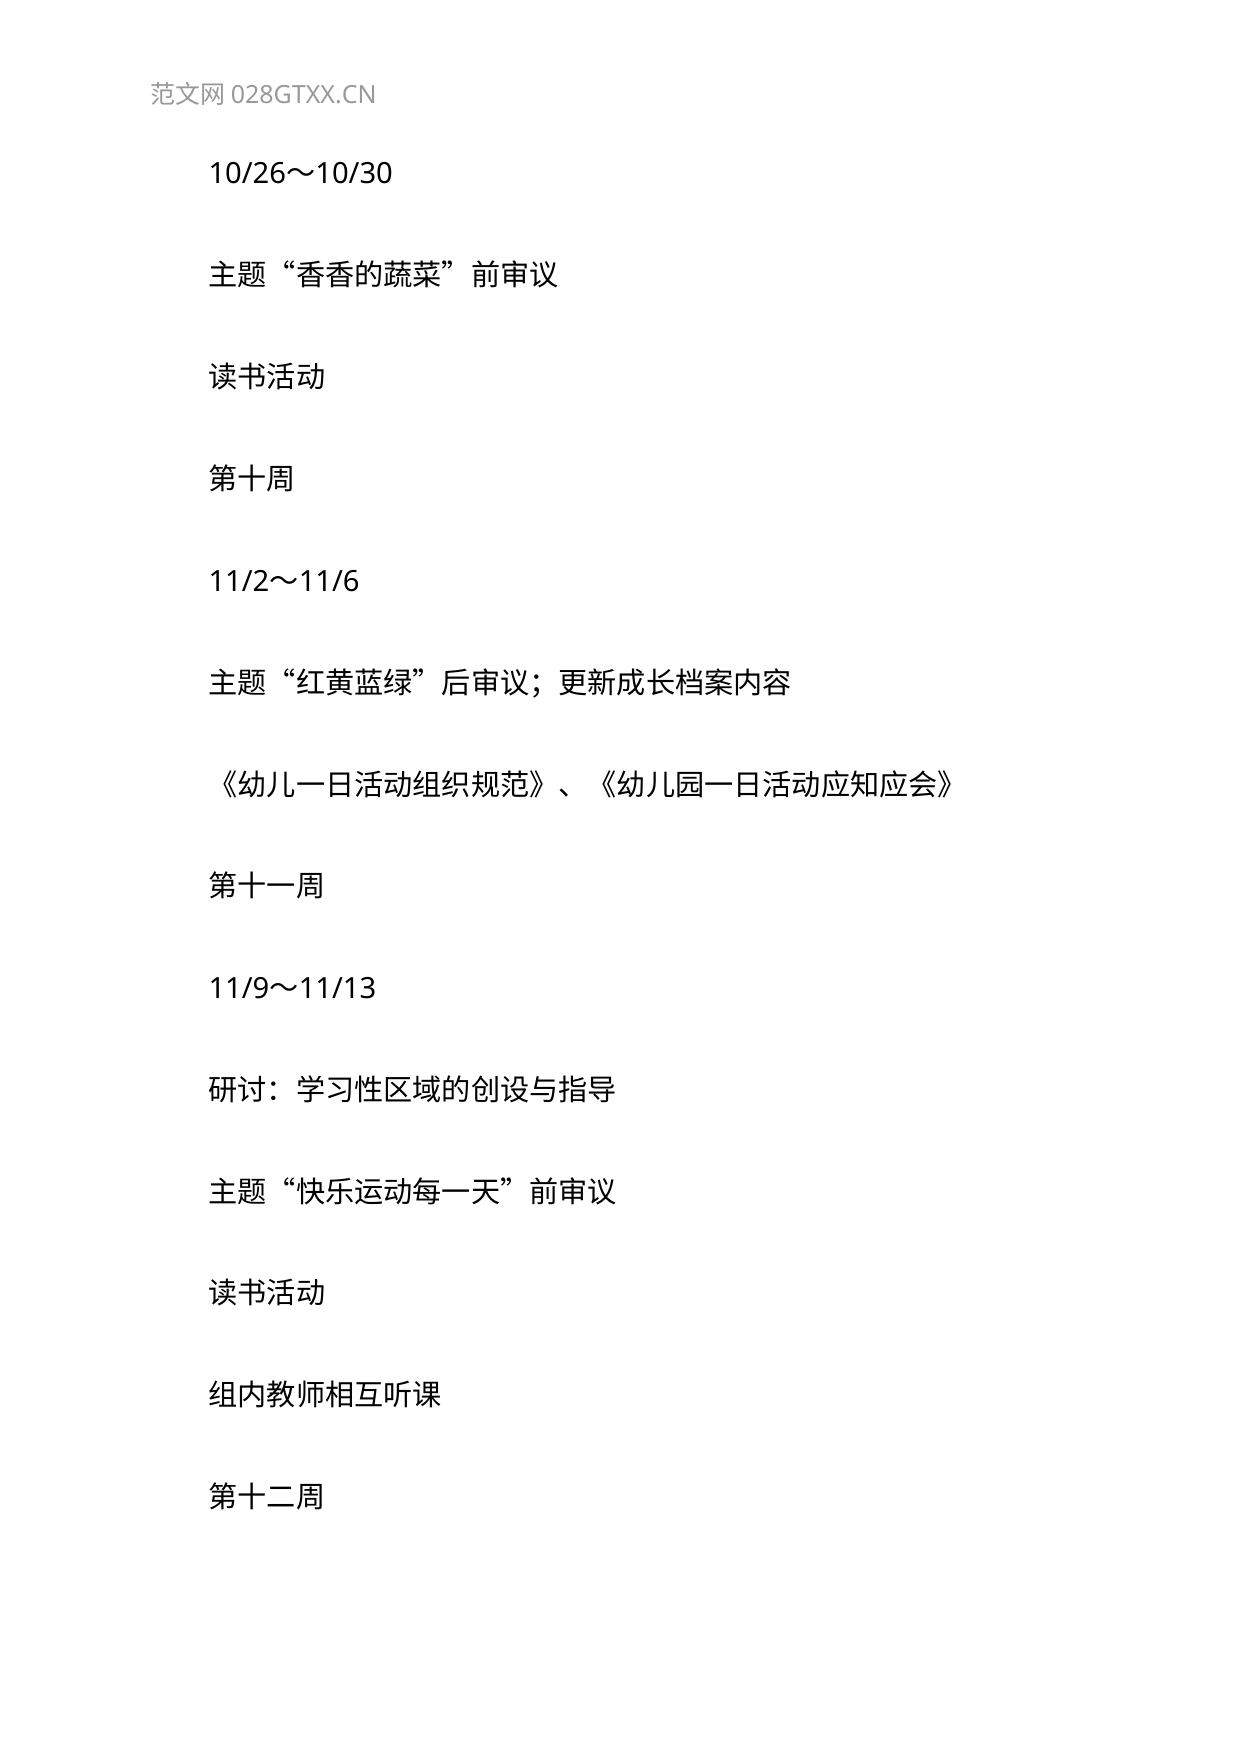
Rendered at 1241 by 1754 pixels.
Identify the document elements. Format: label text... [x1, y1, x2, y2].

text 11/2～11/6 [150, 557, 1090, 600]
text 《幼儿一日活动组织规范》、《幼儿园一日活动应知应会》 [150, 761, 1090, 803]
text 读书活动 [150, 1270, 1090, 1312]
text 第十一周 [150, 863, 1090, 905]
text 组内教师相互听课 [150, 1372, 1090, 1414]
text 主题“快乐运动每一天”前审议 [150, 1168, 1090, 1211]
text 主题“香香的蔬菜”前审议 [150, 252, 1090, 294]
text 读书活动 [150, 354, 1090, 396]
text 主题“红黄蓝绿”后审议；更新成长档案内容 [150, 659, 1090, 702]
text 第十周 [150, 456, 1090, 498]
text 研讨：学习性区域的创设与指导 [150, 1067, 1090, 1109]
text 10/26～10/30 [150, 150, 1090, 192]
text 第十二周 [150, 1474, 1090, 1516]
text 11/9～11/13 [150, 964, 1090, 1007]
